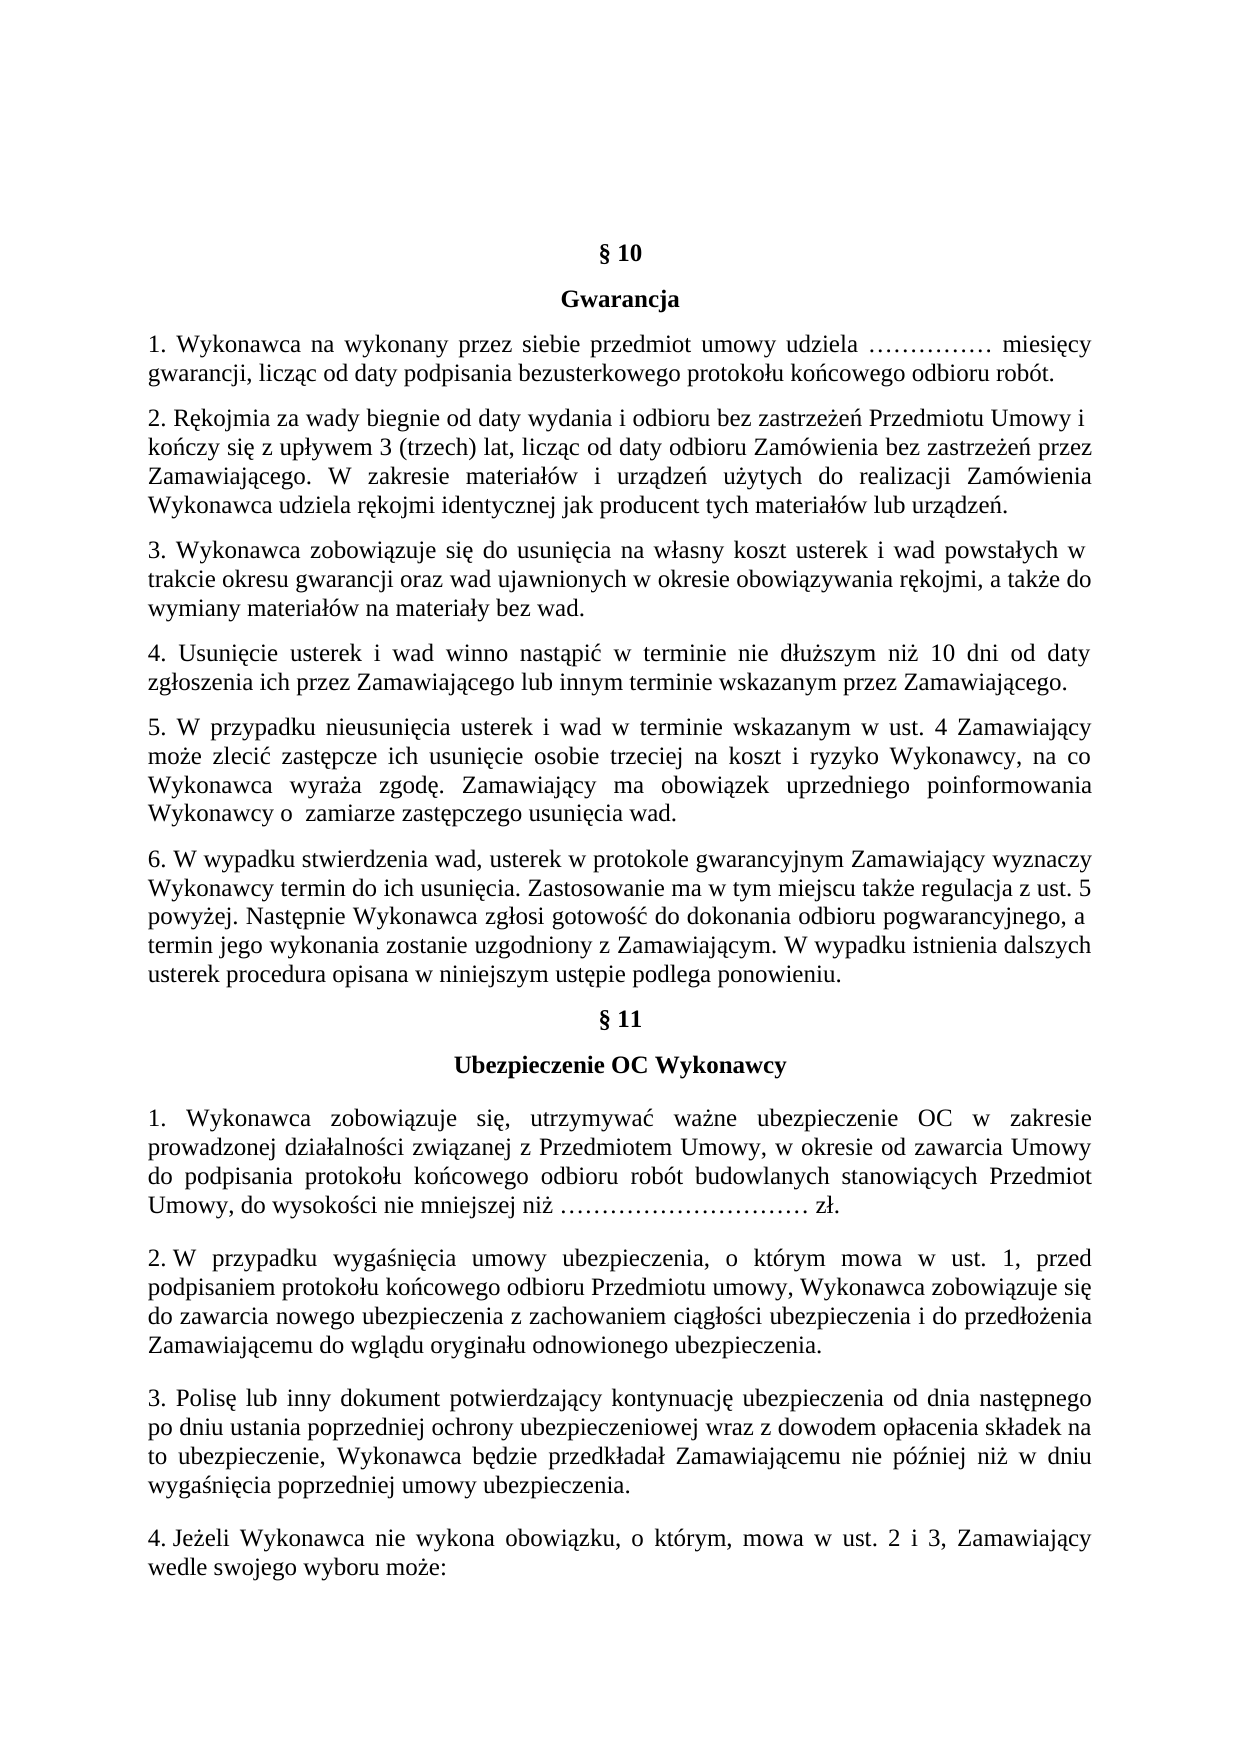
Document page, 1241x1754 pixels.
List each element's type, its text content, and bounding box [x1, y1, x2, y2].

text 5. W przypadku nieusunięcia usterek i wad w terminie wskazanym w ust. 4 Zamawiający może zlecić zastępcze ich usunięcie osobie trzeciej na koszt i ryzyko Wykonawcy, na co Wykonawca wyraża zgodę. Zamawiający ma obowiązek uprzedniego poinformowania Wykonawcy o zamiarze zastępczego usunięcia wad. [148, 712, 1093, 827]
text § 10 [148, 238, 1093, 267]
text 6. W wypadku stwierdzenia wad, usterek w protokole gwarancyjnym Zamawiający wyznaczy Wykonawcy termin do ich usunięcia. Zastosowanie ma w tym miejscu także regulacja z ust. 5 powyżej. Następnie Wykonawca zgłosi gotowość do dokonania odbioru pogwarancyjnego, a termin jego wykonania zostanie uzgodniony z Zamawiającym. W wypadku istnienia dalszych usterek procedura opisana w niniejszym ustępie podlega ponowieniu. [148, 844, 1093, 988]
text Ubezpieczenie OC Wykonawcy [148, 1050, 1093, 1078]
text Gwarancja [148, 284, 1093, 313]
text 3. Polisę lub inny dokument potwierdzający kontynuację ubezpieczenia od dnia następnego po dniu ustania poprzedniej ochrony ubezpieczeniowej wraz z dowodem opłacenia składek na to ubezpieczenie, Wykonawca będzie przedkładał Zamawiającemu nie później niż w dniu wygaśnięcia poprzedniej umowy ubezpieczenia. [148, 1383, 1093, 1498]
text 2. W przypadku wygaśnięcia umowy ubezpieczenia, o którym mowa w ust. 1, przed podpisaniem protokołu końcowego odbioru Przedmiotu umowy, Wykonawca zobowiązuje się do zawarcia nowego ubezpieczenia z zachowaniem ciągłości ubezpieczenia i do przedłożenia Zamawiającemu do wglądu oryginału odnowionego ubezpieczenia. [148, 1243, 1093, 1358]
text 4. Usunięcie usterek i wad winno nastąpić w terminie nie dłuższym niż 10 dni od daty zgłoszenia ich przez Zamawiającego lub innym terminie wskazanym przez Zamawiającego. [148, 638, 1093, 696]
text 4. Jeżeli Wykonawca nie wykona obowiązku, o którym, mowa w ust. 2 i 3, Zamawiający wedle swojego wyboru może: [148, 1523, 1093, 1581]
text 1. Wykonawca zobowiązuje się, utrzymywać ważne ubezpieczenie OC w zakresie prowadzonej działalności związanej z Przedmiotem Umowy, w okresie od zawarcia Umowy do podpisania protokołu końcowego odbioru robót budowlanych stanowiących Przedmiot Umowy, do wysokości nie mniejszej niż ………………………… zł. [148, 1103, 1093, 1218]
text 3. Wykonawca zobowiązuje się do usunięcia na własny koszt usterek i wad powstałych w trakcie okresu gwarancji oraz wad ujawnionych w okresie obowiązywania rękojmi, a także do wymiany materiałów na materiały bez wad. [148, 535, 1093, 621]
text 1. Wykonawca na wykonany przez siebie przedmiot umowy udziela …………… miesięcy gwarancji, licząc od daty podpisania bezusterkowego protokołu końcowego odbioru robót. [148, 329, 1093, 387]
text 2. Rękojmia za wady biegnie od daty wydania i odbioru bez zastrzeżeń Przedmiotu Umowy i kończy się z upływem 3 (trzech) lat, licząc od daty odbioru Zamówienia bez zastrzeżeń przez Zamawiającego. W zakresie materiałów i urządzeń użytych do realizacji Zamówienia Wykonawca udziela rękojmi identycznej jak producent tych materiałów lub urządzeń. [148, 403, 1093, 518]
text § 11 [148, 1004, 1093, 1033]
